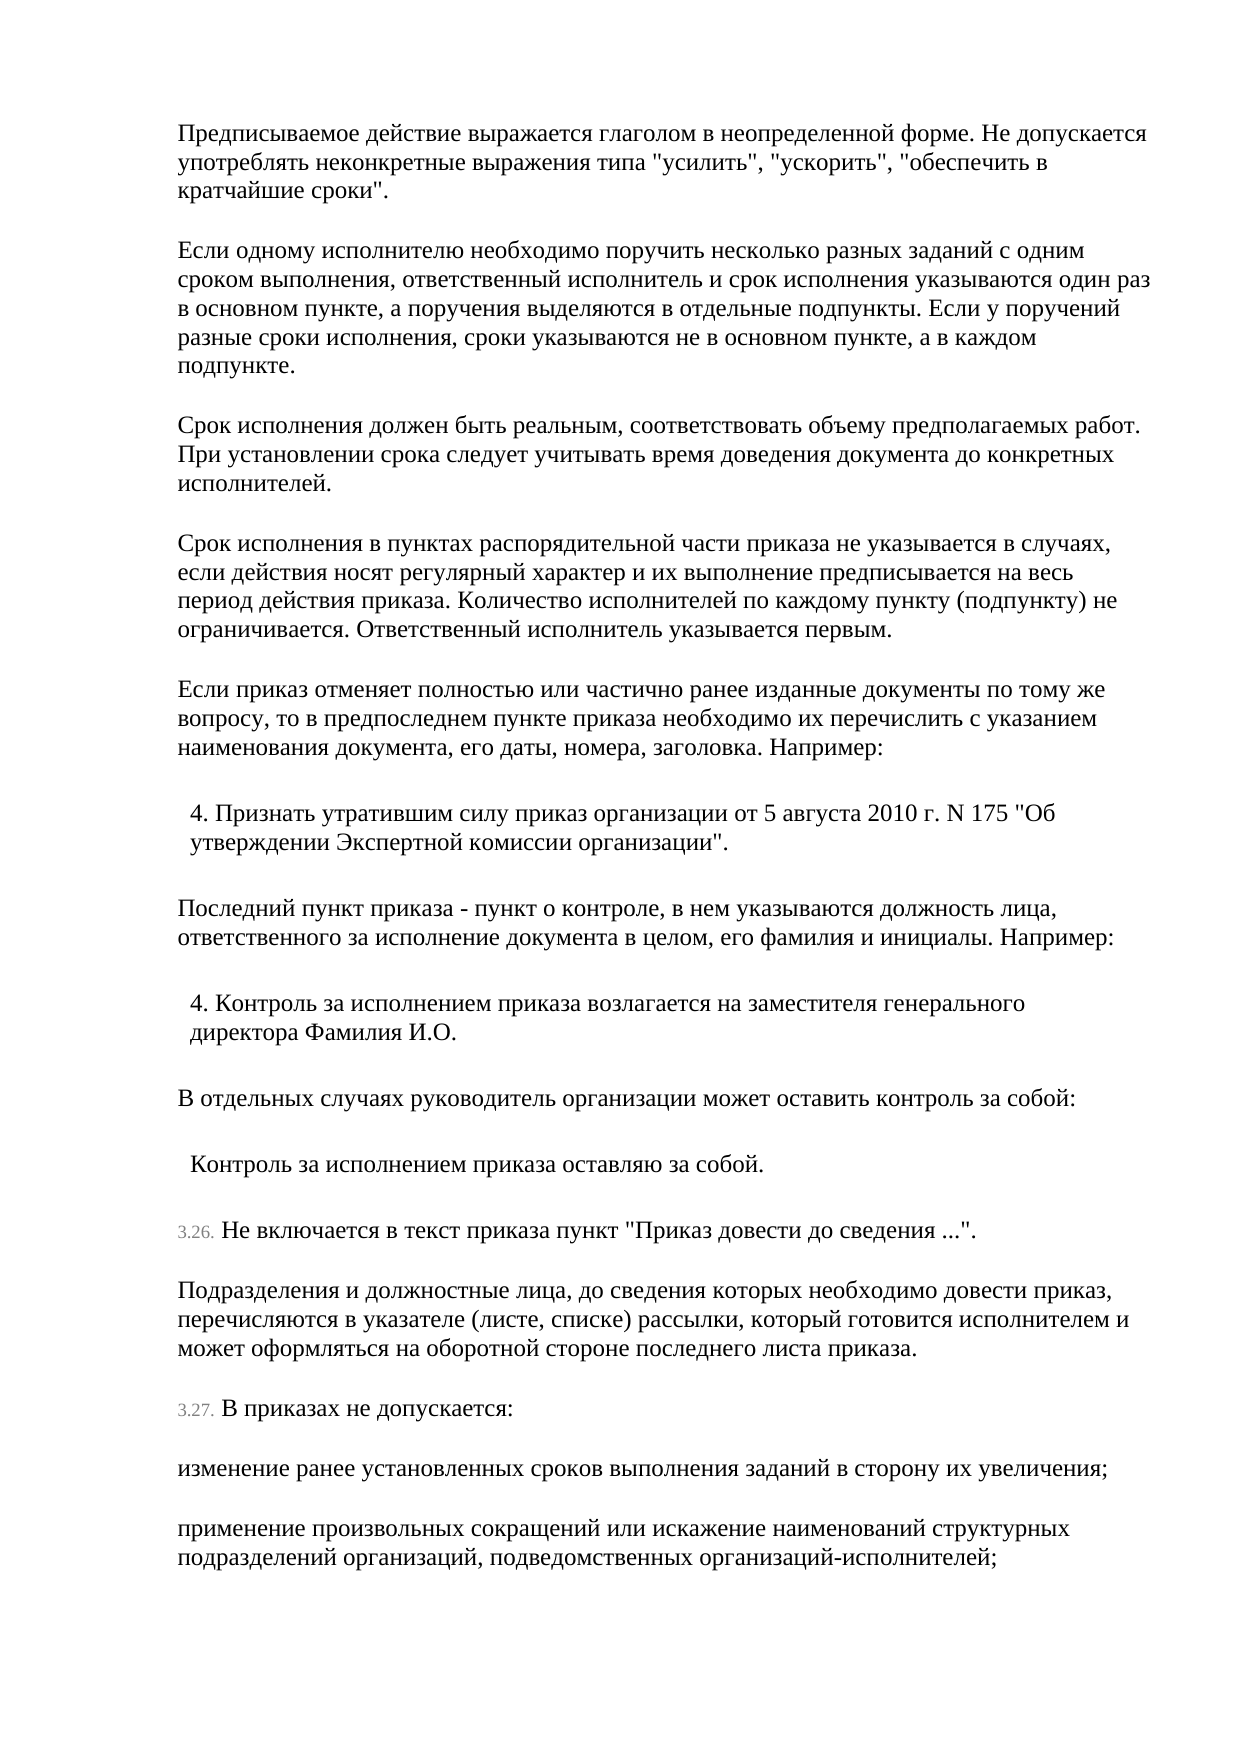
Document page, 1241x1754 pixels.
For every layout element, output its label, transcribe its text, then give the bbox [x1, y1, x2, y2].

text Если одному исполнителю необходимо поручить несколько разных заданий с одним сроком выполнения, ответственный исполнитель и срок исполнения указываются один раз в основном пункте, а поручения выделяются в отдельные подпункты. Если у поручений разные сроки исполнения, сроки указываются не в основном пункте, а в каждом подпункте. [177, 236, 1152, 379]
text Последний пункт приказа - пункт о контроле, в нем указываются должность лица, ответственного за исполнение документа в целом, его фамилия и инициалы. Например: [177, 893, 1152, 951]
text В отдельных случаях руководитель организации может оставить контроль за собой: [177, 1083, 1152, 1112]
text Срок исполнения должен быть реальным, соответствовать объему предполагаемых работ. При установлении срока следует учитывать время доведения документа до конкретных исполнителей. [177, 411, 1152, 497]
text Срок исполнения в пунктах распорядительной части приказа не указывается в случаях, если действия носят регулярный характер и их выполнение предписывается на весь период действия приказа. Количество исполнителей по каждому пункту (подпункту) не ограничивается. Ответственный исполнитель указывается первым. [177, 528, 1152, 643]
text Подразделения и должностные лица, до сведения которых необходимо довести приказ, перечисляются в указателе (листе, списке) рассылки, который готовится исполнителем и может оформляться на оборотной стороне последнего листа приказа. [177, 1276, 1152, 1362]
text 3.26. Не включается в текст приказа пункт "Приказ довести до сведения ...". [177, 1216, 1152, 1244]
text изменение ранее установленных сроков выполнения заданий в сторону их увеличения; [177, 1453, 1152, 1482]
table_header 4. Признать утратившим силу приказ организации от 5 августа 2010 г. N 175 "Об утверждении Экспертной комиссии организации". [177, 792, 1152, 893]
text Предписываемое действие выражается глаголом в неопределенной форме. Не допускается употреблять неконкретные выражения типа "усилить", "ускорить", "обеспечить в кратчайшие сроки". [177, 118, 1152, 204]
text 3.27. В приказах не допускается: [177, 1393, 1152, 1422]
table_header 4. Контроль за исполнением приказа возлагается на заместителя генерального директора Фамилия И.О. [177, 982, 1152, 1083]
text Если приказ отменяет полностью или частично ранее изданные документы по тому же вопросу, то в предпоследнем пункте приказа необходимо их перечислить с указанием наименования документа, его даты, номера, заголовка. Например: [177, 674, 1152, 761]
table_header Контроль за исполнением приказа оставляю за собой. [177, 1143, 1152, 1216]
text применение произвольных сокращений или искажение наименований структурных подразделений организаций, подведомственных организаций-исполнителей; [177, 1513, 1152, 1571]
